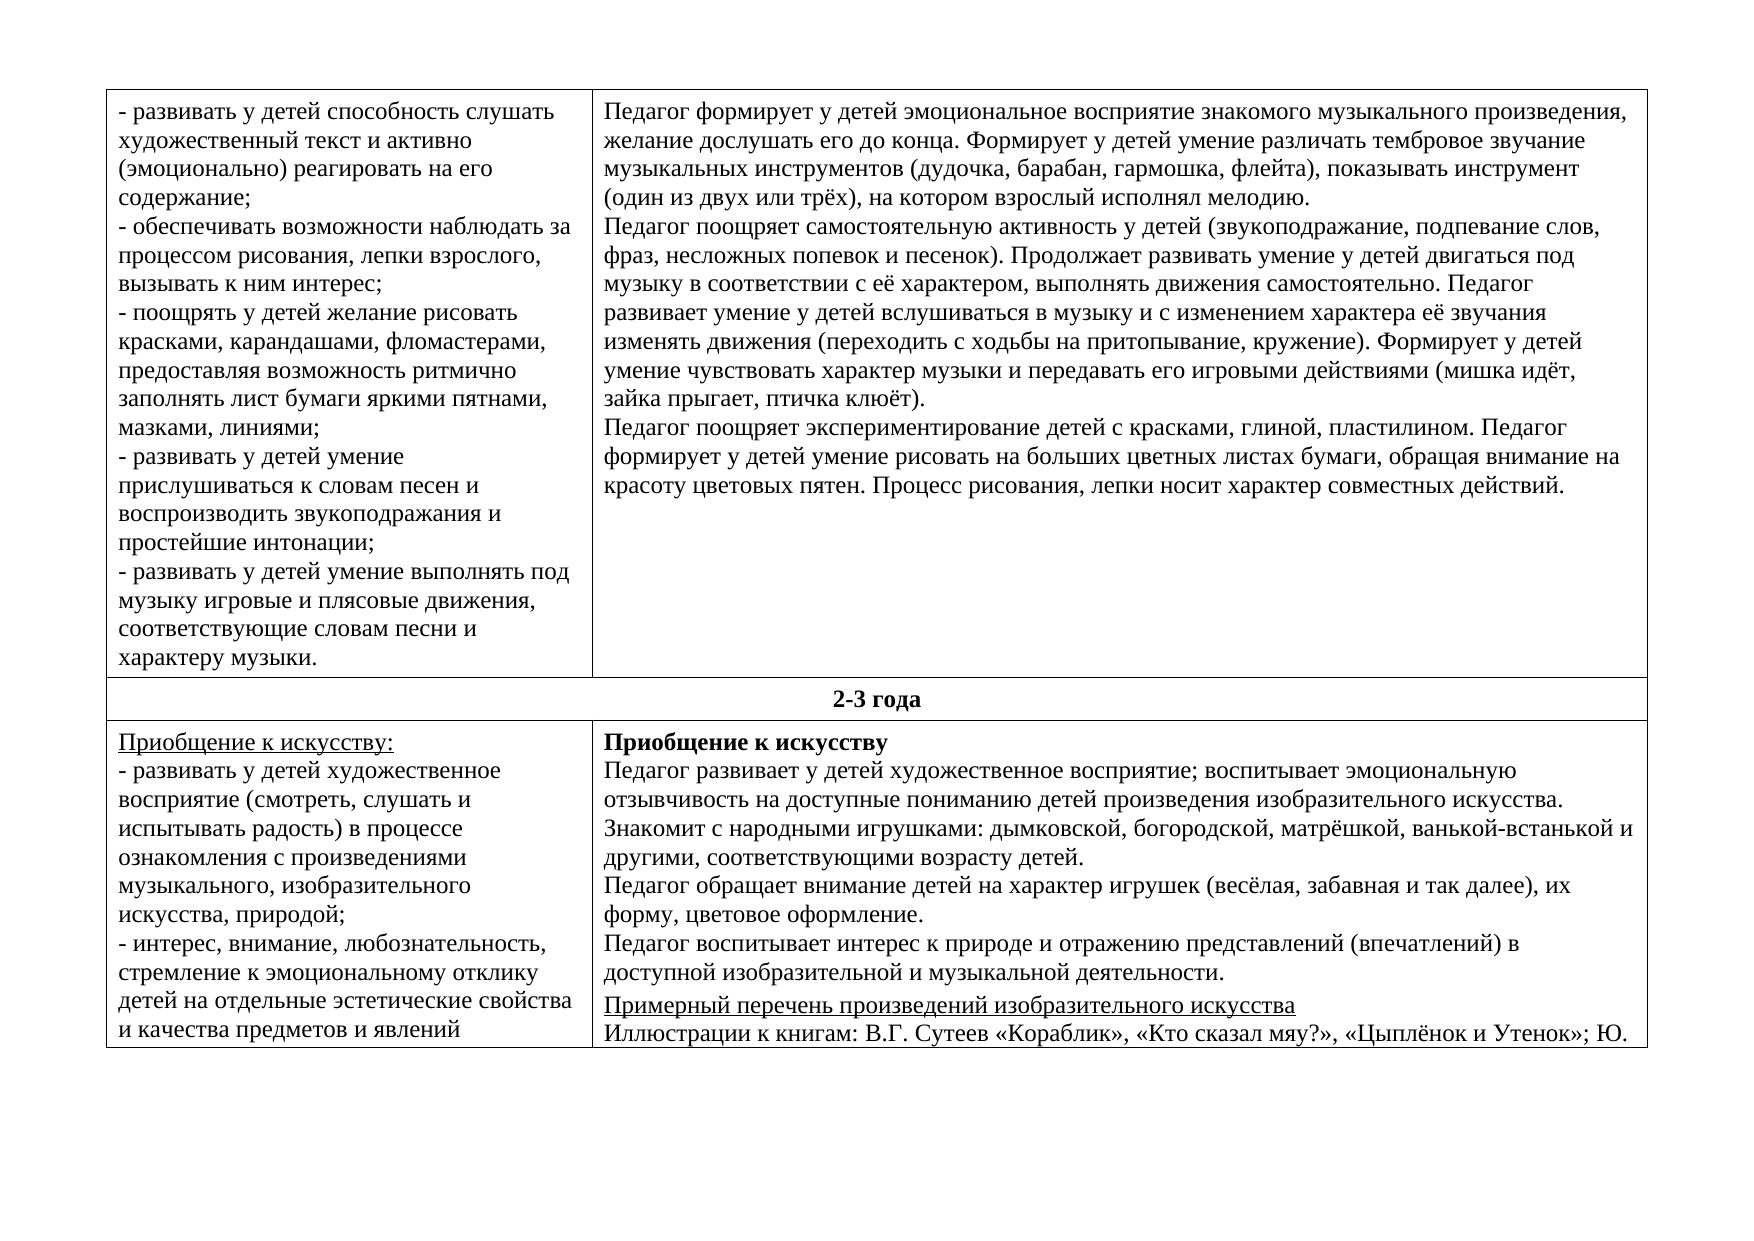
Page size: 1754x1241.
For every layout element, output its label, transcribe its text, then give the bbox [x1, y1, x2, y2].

table_cell 2-3 года [107, 678, 1647, 719]
table_cell Педагог формирует у детей эмоциональное восприятие знакомого музыкального произведения, желание дослушать его до конца. Формирует у детей умение различать тембровое звучание музыкальных инструментов (дудочка, барабан, гармошка, флейта), показывать инструмент (один из двух или трёх), на котором взрослый исполнял мелодию. Педагог поощряет самостоятельную активность у детей (звукоподражание, подпевание слов, фраз, несложных попевок и песенок). Продолжает развивать умение у детей двигаться под музыку в соответствии с её характером, выполнять движения самостоятельно. Педагог развивает умение у детей вслушиваться в музыку и с изменением характера её звучания изменять движения (переходить с ходьбы на притопывание, кружение). Формирует у детей умение чувствовать характер музыки и передавать его игровыми действиями (мишка идёт, зайка прыгает, птичка клюёт). Педагог поощряет экспериментирование детей с красками, глиной, пластилином. Педагог формирует у детей умение рисовать на больших цветных листах бумаги, обращая внимание на красоту цветовых пятен. Процесс рисования, лепки носит характер совместных действий. [593, 90, 1647, 677]
table_cell - развивать у детей способность слушать художественный текст и активно (эмоционально) реагировать на его содержание; - обеспечивать возможности наблюдать за процессом рисования, лепки взрослого, вызывать к ним интерес; - поощрять у детей желание рисовать красками, карандашами, фломастерами, предоставляя возможность ритмично заполнять лист бумаги яркими пятнами, мазками, линиями; - развивать у детей умение прислушиваться к словам песен и воспроизводить звукоподражания и простейшие интонации; - развивать у детей умение выполнять под музыку игровые и плясовые движения, соответствующие словам песни и характеру музыки. [107, 90, 592, 677]
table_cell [593, 721, 1647, 1047]
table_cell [107, 721, 592, 1047]
